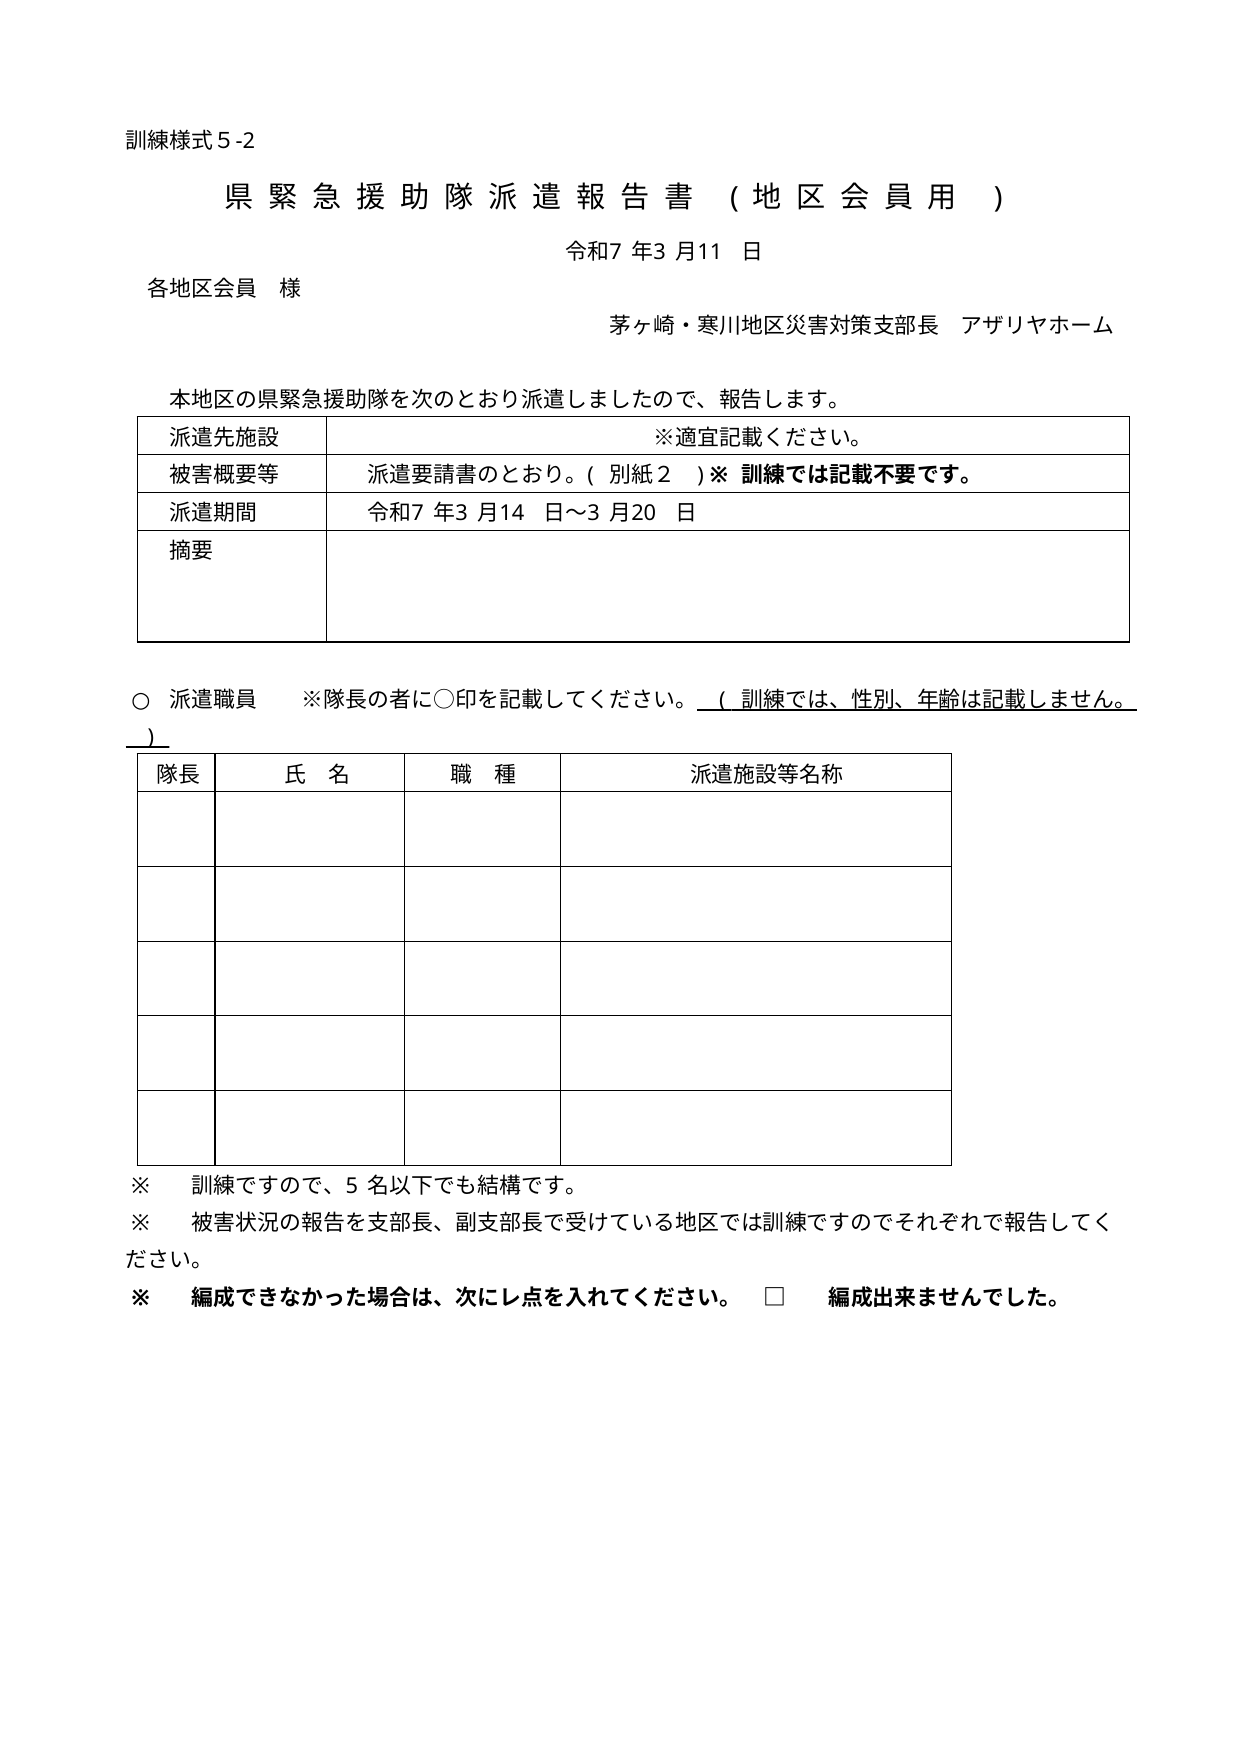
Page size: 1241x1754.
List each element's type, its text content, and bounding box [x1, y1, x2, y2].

table_cell 被害概要等 [138, 455, 326, 492]
table_cell [138, 1016, 214, 1090]
table_cell [138, 1091, 214, 1165]
table_cell 派遣要請書のとおり。( 別紙２ ) ※訓練では記載不要です。 [327, 455, 1129, 492]
table_cell [216, 1016, 404, 1090]
table_cell [405, 1016, 560, 1090]
table_header 氏 名 [216, 754, 404, 791]
table_cell [561, 942, 951, 1015]
text 各地区会員 様 [126, 268, 1114, 305]
table_cell [138, 792, 214, 866]
table_cell [216, 1091, 404, 1165]
text ※ 編成できなかった場合は、次にレ点を入れてください。 □ 編成出来ませんでした。 [126, 1277, 1114, 1313]
table_cell [327, 531, 1129, 641]
table_cell 令和7年3月14日～3月20日 [327, 493, 1129, 530]
text 県緊急援助隊派遣報告書 ( 地区会員用 ) [126, 158, 1114, 232]
table_cell [405, 942, 560, 1015]
table_cell [138, 942, 214, 1015]
table_header 隊長 [138, 754, 214, 791]
table_cell [216, 942, 404, 1015]
text ※ 訓練ですので、5名以下でも結構です。 [126, 1166, 1114, 1203]
table_cell [405, 1091, 560, 1165]
table_cell [216, 867, 404, 941]
table_cell [561, 1016, 951, 1090]
text 訓練様式５-2 [126, 121, 1114, 158]
table_cell [216, 792, 404, 866]
text 令和7年3月11日 [126, 232, 1114, 268]
text ※ 被害状況の報告を支部長、副支部長で受けている地区では訓練ですのでそれぞれで報告してく ださい。 [126, 1203, 1114, 1277]
table_header 職 種 [405, 754, 560, 791]
table_cell [561, 1091, 951, 1165]
text 本地区の県緊急援助隊を次のとおり派遣しましたので、報告します。 [126, 379, 1114, 416]
table_header ※適宜記載ください。 [327, 417, 1129, 454]
table_header 派遣先施設 [138, 417, 326, 454]
table_cell [405, 792, 560, 866]
table_cell [561, 867, 951, 941]
table_cell [138, 867, 214, 941]
table_cell [561, 792, 951, 866]
table_cell 派遣期間 [138, 493, 326, 530]
table_cell [405, 867, 560, 941]
table_header 派遣施設等名称 [561, 754, 951, 791]
text ○派遣職員 ※隊長の者に○印を記載してください。 ( 訓練では、性別、年齢は記載しません。 ) [126, 679, 1114, 753]
table_cell 摘要 [138, 531, 326, 641]
text 茅ヶ崎・寒川地区災害対策支部長 アザリヤホーム [126, 305, 1114, 342]
